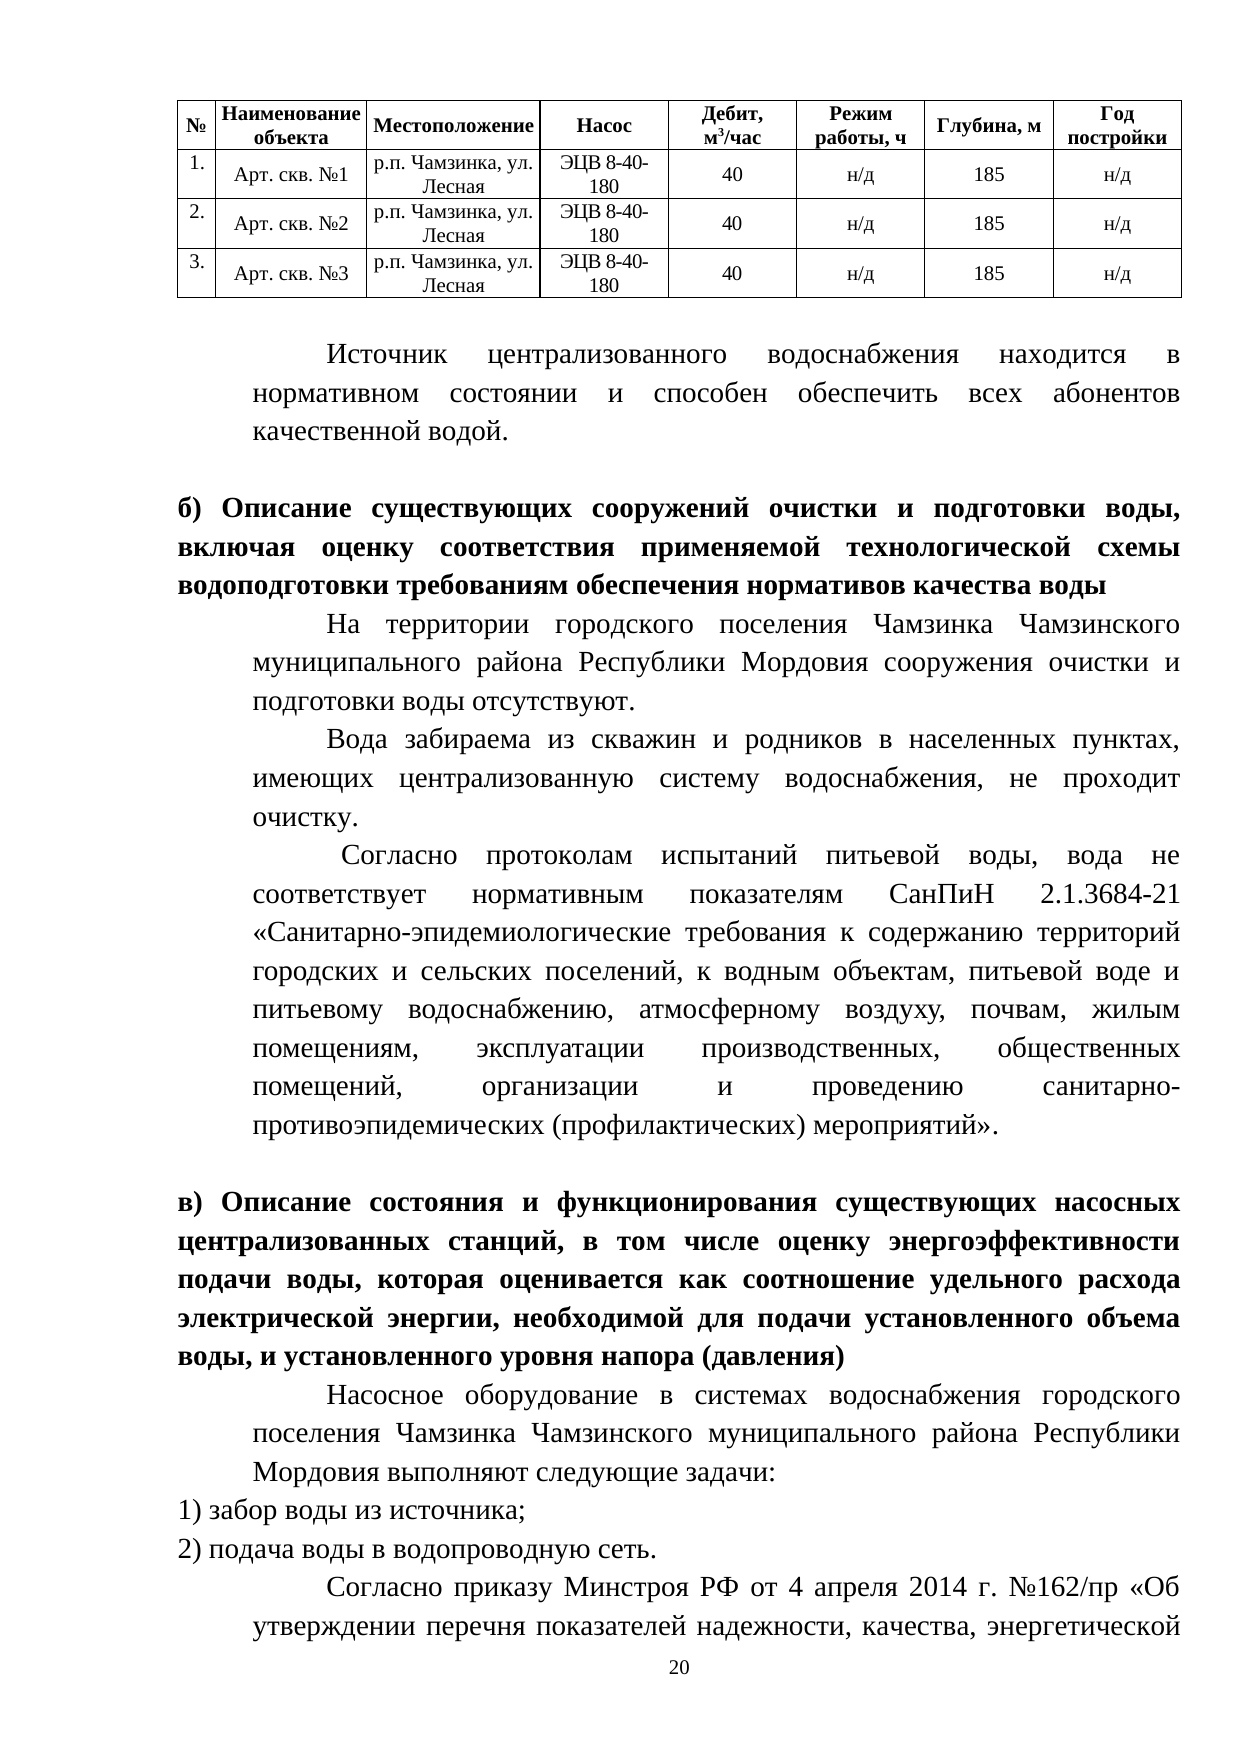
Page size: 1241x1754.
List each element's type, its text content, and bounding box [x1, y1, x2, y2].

text 2) подача воды в водопроводную сеть. [177, 1531, 1181, 1564]
table_cell 185 [925, 249, 1053, 297]
table_cell ЭЦВ 8-40-180 [541, 199, 668, 247]
table_cell н/д [797, 249, 924, 297]
table_cell 185 [925, 150, 1053, 198]
table_cell р.п. Чамзинка, ул. Лесная [367, 199, 539, 247]
table_cell р.п. Чамзинка, ул. Лесная [367, 249, 539, 297]
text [252, 1569, 1181, 1642]
table_cell ЭЦВ 8-40-180 [541, 150, 668, 198]
text На территории городского поселения Чамзинка Чамзинского муниципального района Республики Мордовия сооружения очистки и подготовки воды отсутствуют. [252, 606, 1181, 717]
table_header Дебит, м3/час [669, 101, 796, 149]
table_header № [178, 101, 215, 149]
text б) Описание существующих сооружений очистки и подготовки воды, включая оценку соответствия применяемой технологической схемы водоподготовки требованиям обеспечения нормативов качества воды [177, 490, 1181, 601]
table_header Год постройки [1054, 101, 1181, 149]
table_cell [178, 150, 215, 198]
table_header Насос [541, 101, 668, 149]
table_cell н/д [797, 199, 924, 247]
table_cell 185 [925, 199, 1053, 247]
text Источник централизованного водоснабжения находится в нормативном состоянии и способен обеспечить всех абонентов качественной водой. [252, 336, 1181, 447]
table_header Режим работы, ч [797, 101, 924, 149]
table_header Местоположение [367, 101, 539, 149]
text в) Описание состояния и функционирования существующих насосных централизованных станций, в том числе оценку энергоэффективности подачи воды, которая оценивается как соотношение удельного расхода электрической энергии, необходимой для подачи установленного объема воды, и установленного уровня напора (давления) [177, 1184, 1181, 1372]
table_cell н/д [1054, 199, 1181, 247]
table_cell [178, 249, 215, 297]
table_cell Арт. скв. №3 [216, 249, 366, 297]
table_cell Арт. скв. №1 [216, 150, 366, 198]
table_cell 40 [669, 249, 796, 297]
table_cell 40 [669, 150, 796, 198]
table_cell н/д [1054, 150, 1181, 198]
text 1) забор воды из источника; [177, 1492, 1181, 1526]
text Насосное оборудование в системах водоснабжения городского поселения Чамзинка Чамзинского муниципального района Республики Мордовия выполняют следующие задачи: [252, 1377, 1181, 1487]
table_cell 40 [669, 199, 796, 247]
table_cell Арт. скв. №2 [216, 199, 366, 247]
table_cell [178, 199, 215, 247]
table_cell ЭЦВ 8-40-180 [541, 249, 668, 297]
table_header Наименование объекта [216, 101, 366, 149]
text Согласно протоколам испытаний питьевой воды, вода не соответствует нормативным показателям СанПиН 2.1.3684-21 «Санитарно-эпидемиологические требования к содержанию территорий городских и сельских поселений, к водным объектам, питьевой воде и питьевому водоснабжению, атмосферному воздуху, почвам, жилым помещениям, эксплуатации производственных, общественных помещений, организации и проведению санитарно-противоэпидемических (профилактических) мероприятий». [252, 837, 1181, 1141]
table_header Глубина, м [925, 101, 1053, 149]
table_cell р.п. Чамзинка, ул. Лесная [367, 150, 539, 198]
text Вода забираема из скважин и родников в населенных пунктах, имеющих централизованную систему водоснабжения, не проходит очистку. [252, 722, 1181, 832]
table_cell н/д [797, 150, 924, 198]
table_cell н/д [1054, 249, 1181, 297]
